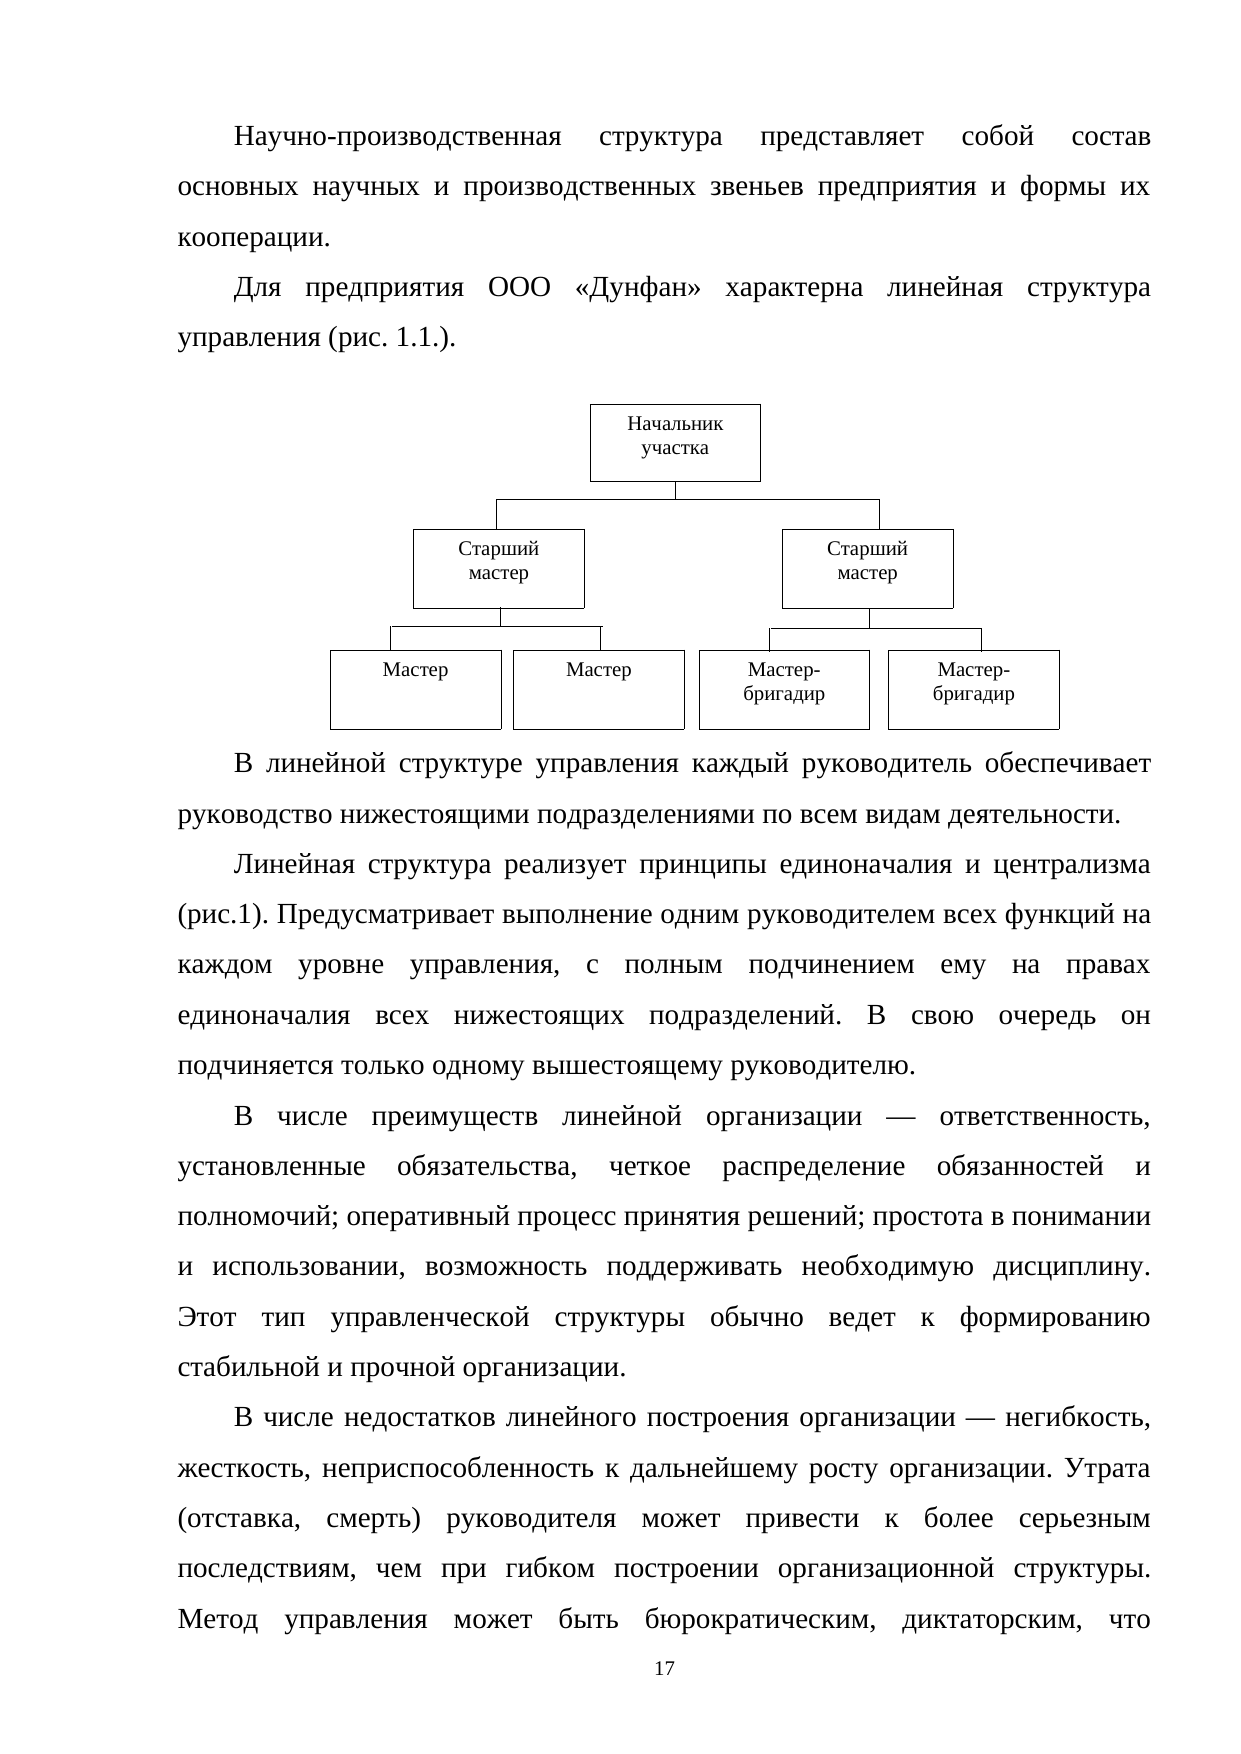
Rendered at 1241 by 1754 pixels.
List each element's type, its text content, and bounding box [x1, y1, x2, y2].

text Для предприятия ООО «Дунфан» характерна линейная структура управления (рис. 1.1.). [177, 269, 1152, 353]
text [177, 1399, 1152, 1634]
text Линейная структура реализует принципы единоначалия и централизма (рис.1). Предусматривает выполнение одним руководителем всех функций на каждом уровне управления, с полным подчинением ему на правах единоначалия всех нижестоящих подразделений. В свою очередь он подчиняется только одному вышестоящему руководителю. [177, 846, 1152, 1081]
text В линейной структуре управления каждый руководитель обеспечивает руководство нижестоящими подразделениями по всем видам деятельности. [177, 420, 1152, 829]
text Научно-производственная структура представляет собой состав основных научных и производственных звеньев предприятия и формы их кооперации. [177, 118, 1152, 252]
text В числе преимуществ линейной организации — ответственность, установленные обязательства, четкое распределение обязанностей и полномочий; оперативный процесс принятия решений; простота в понимании и использовании, возможность поддерживать необходимую дисциплину. Этот тип управленческой структуры обычно ведет к формированию стабильной и прочной организации. [177, 1098, 1152, 1383]
